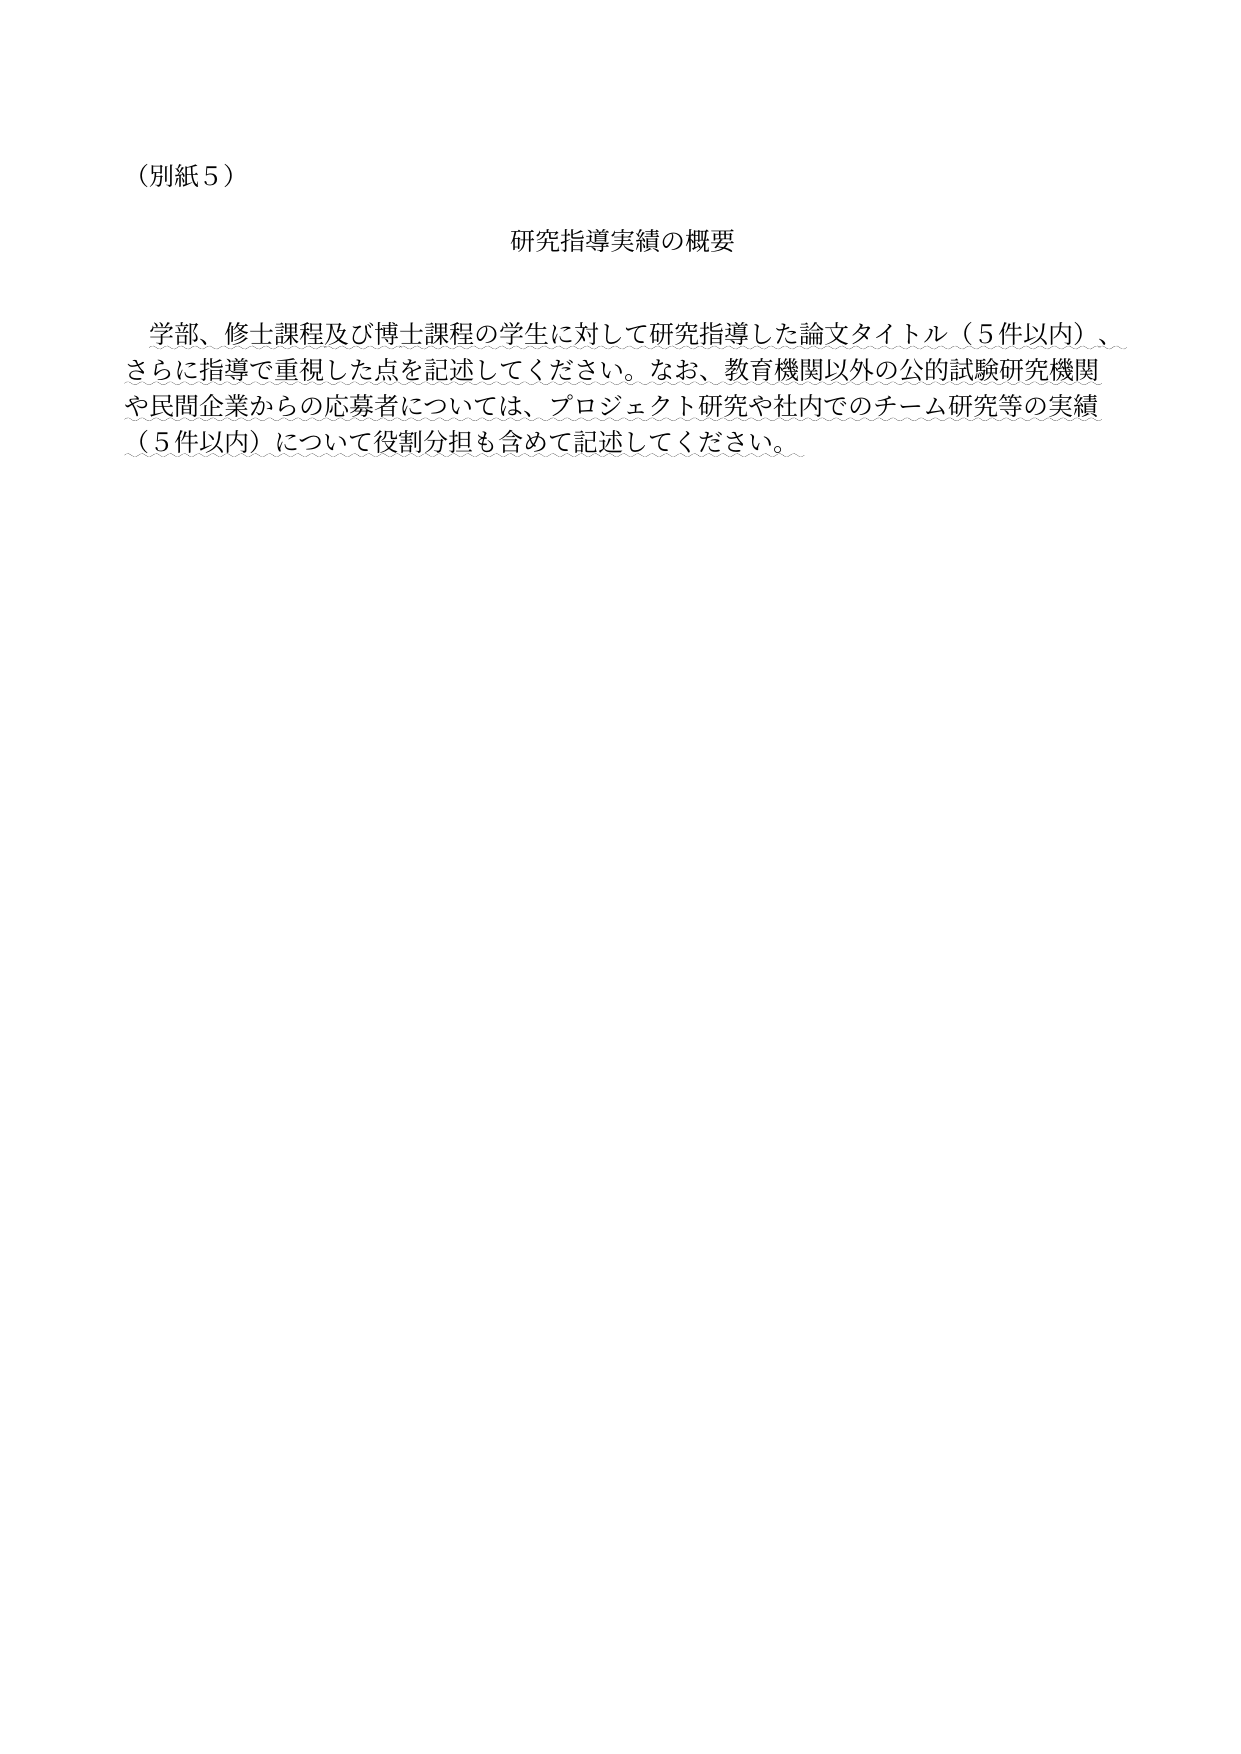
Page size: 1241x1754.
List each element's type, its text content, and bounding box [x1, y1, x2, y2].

text 研究指導実績の概要 [124, 221, 1122, 257]
text （別紙５） [124, 157, 1122, 193]
text 学部、修士課程及び博士課程の学生に対して研究指導した論文タイトル（５件以内）、さらに指導で重視した点を記述してください。なお、教育機関以外の公的試験研究機関や民間企業からの応募者については、プロジェクト研究や社内でのチーム研究等の実績（５件以内）について役割分担も含めて記述してください。 [124, 315, 1122, 459]
